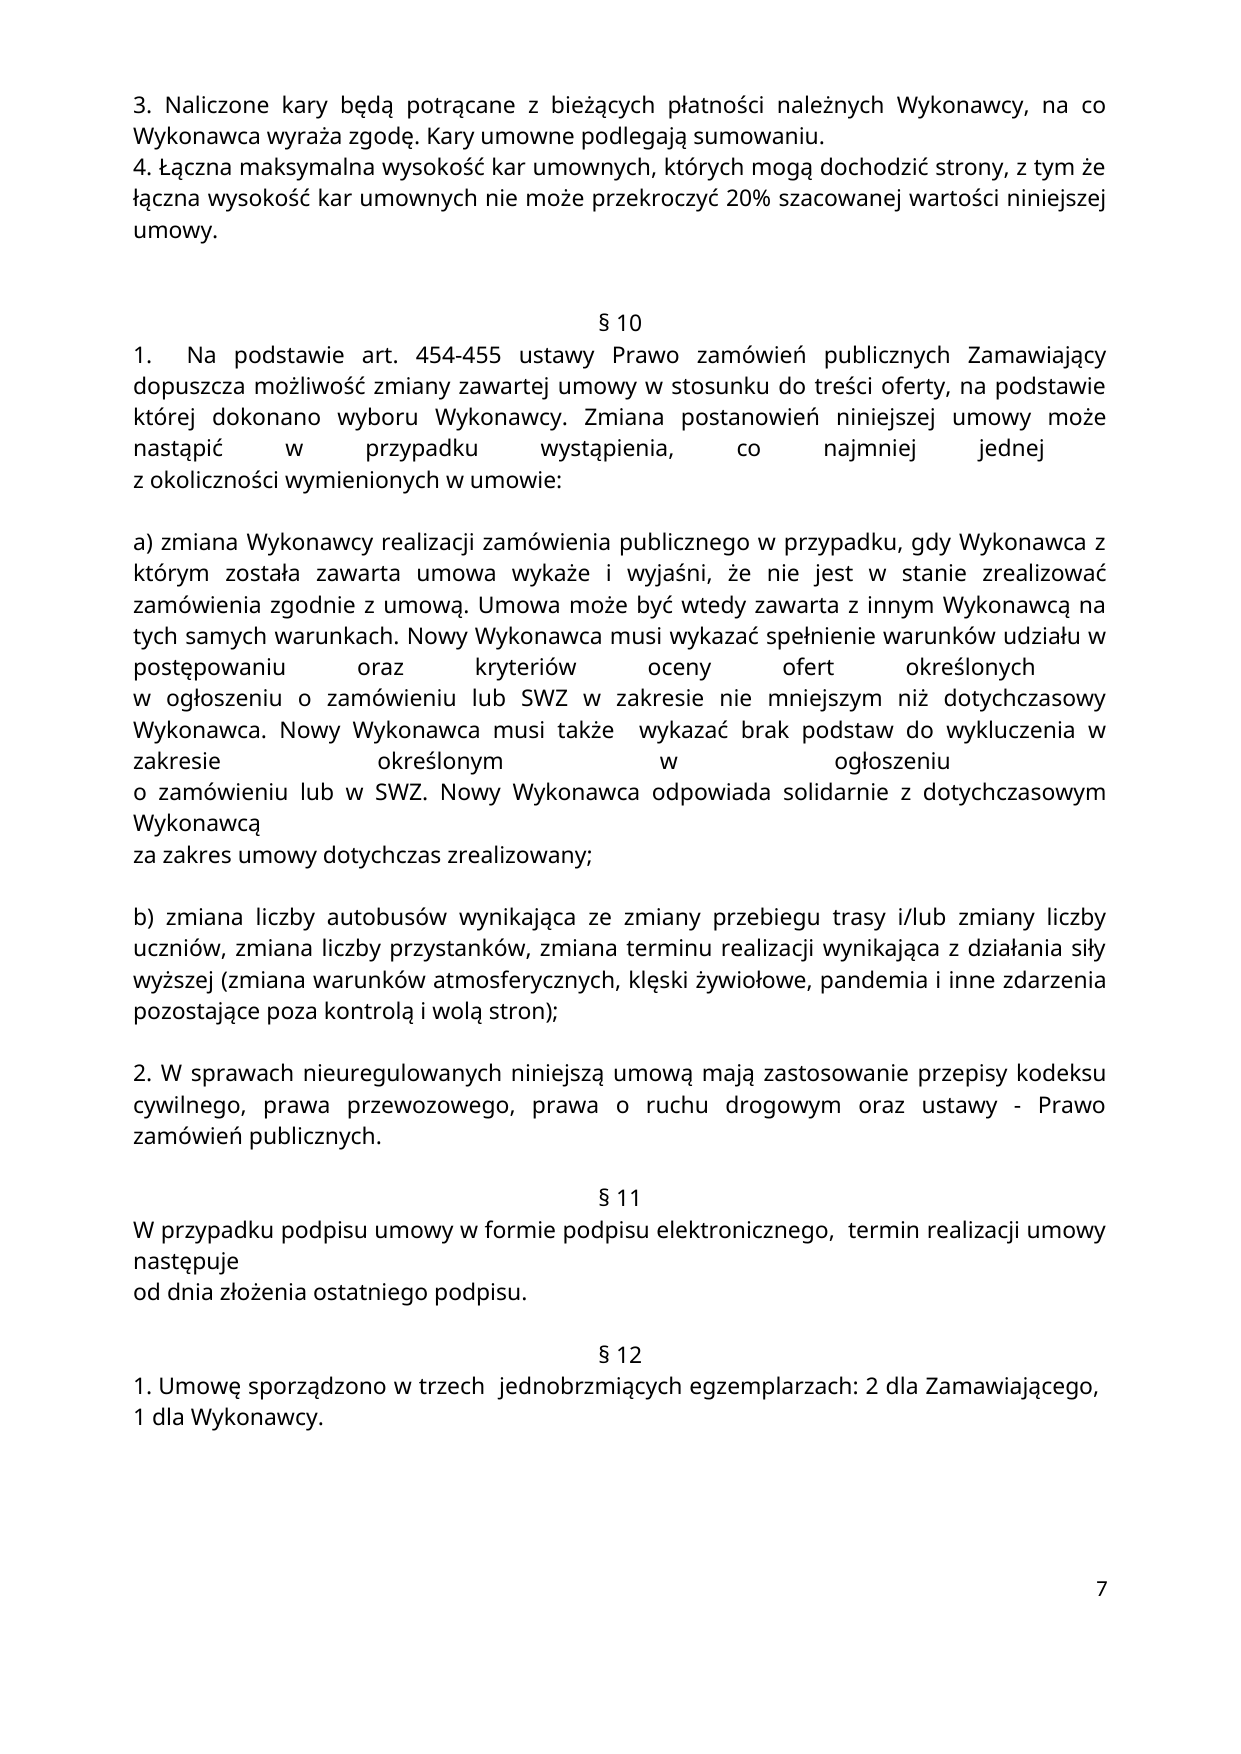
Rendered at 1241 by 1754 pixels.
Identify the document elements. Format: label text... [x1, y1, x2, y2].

text 4. Łączna maksymalna wysokość kar umownych, których mogą dochodzić strony, z tym że łączna wysokość kar umownych nie może przekroczyć 20% szacowanej wartości niniejszej umowy. [133, 151, 1107, 245]
text 2. W sprawach nieuregulowanych niniejszą umową mają zastosowanie przepisy kodeksu cywilnego, prawa przewozowego, prawa o ruchu drogowym oraz ustawy - Prawo zamówień publicznych. [133, 1057, 1107, 1151]
text 1. Umowę sporządzono w trzech jednobrzmiących egzemplarzach: 2 dla Zamawiającego, 1 dla Wykonawcy. [133, 1370, 1107, 1432]
text a) zmiana Wykonawcy realizacji zamówienia publicznego w przypadku, gdy Wykonawca z którym została zawarta umowa wykaże i wyjaśni, że nie jest w stanie zrealizować zamówienia zgodnie z umową. Umowa może być wtedy zawarta z innym Wykonawcą na tych samych warunkach. Nowy Wykonawca musi wykazać spełnienie warunków udziału w postępowaniu oraz kryteriów oceny ofert określonych w ogłoszeniu o zamówieniu lub SWZ w zakresie nie mniejszym niż dotychczasowy Wykonawca. Nowy Wykonawca musi także wykazać brak podstaw do wykluczenia w zakresie określonym w ogłoszeniu o zamówieniu lub w SWZ. Nowy Wykonawca odpowiada solidarnie z dotychczasowym Wykonawcą za zakres umowy dotychczas zrealizowany; [133, 526, 1107, 870]
text 3. Naliczone kary będą potrącane z bieżących płatności należnych Wykonawcy, na co Wykonawca wyraża zgodę. Kary umowne podlegają sumowaniu. [133, 89, 1107, 151]
text b) zmiana liczby autobusów wynikająca ze zmiany przebiegu trasy i/lub zmiany liczby uczniów, zmiana liczby przystanków, zmiana terminu realizacji wynikająca z działania siły wyższej (zmiana warunków atmosferycznych, klęski żywiołowe, pandemia i inne zdarzenia pozostające poza kontrolą i wolą stron); [133, 901, 1107, 1026]
text W przypadku podpisu umowy w formie podpisu elektronicznego, termin realizacji umowy następuje od dnia złożenia ostatniego podpisu. [133, 1214, 1107, 1307]
text § 10 [133, 307, 1107, 339]
text 1. Na podstawie art. 454-455 ustawy Prawo zamówień publicznych Zamawiający dopuszcza możliwość zmiany zawartej umowy w stosunku do treści oferty, na podstawie której dokonano wyboru Wykonawcy. Zmiana postanowień niniejszej umowy może nastąpić w przypadku wystąpienia, co najmniej jednej z okoliczności wymienionych w umowie: [133, 339, 1107, 495]
text § 11 [133, 1182, 1107, 1214]
text § 12 [133, 1339, 1107, 1370]
